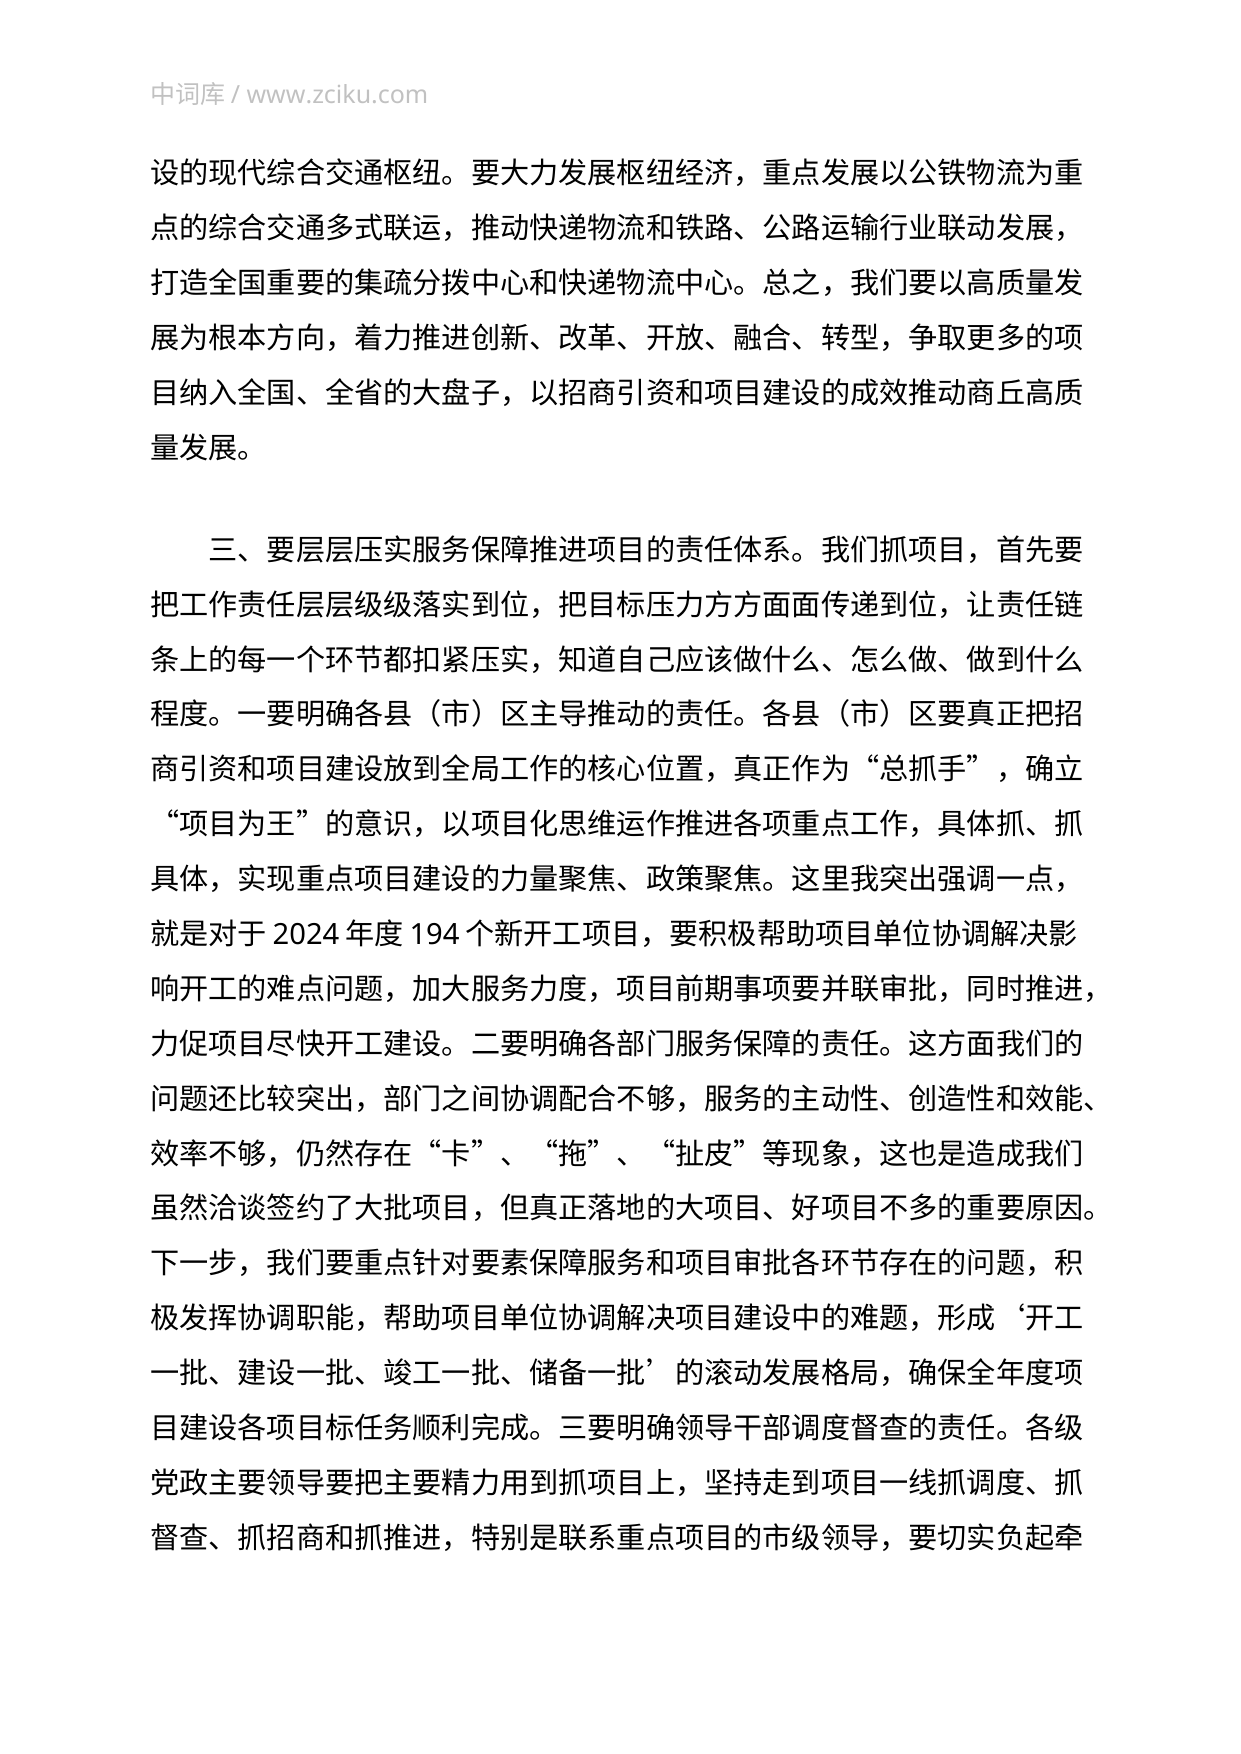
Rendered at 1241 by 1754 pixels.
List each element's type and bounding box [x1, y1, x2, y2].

text [150, 526, 1090, 1557]
text [150, 150, 1090, 467]
